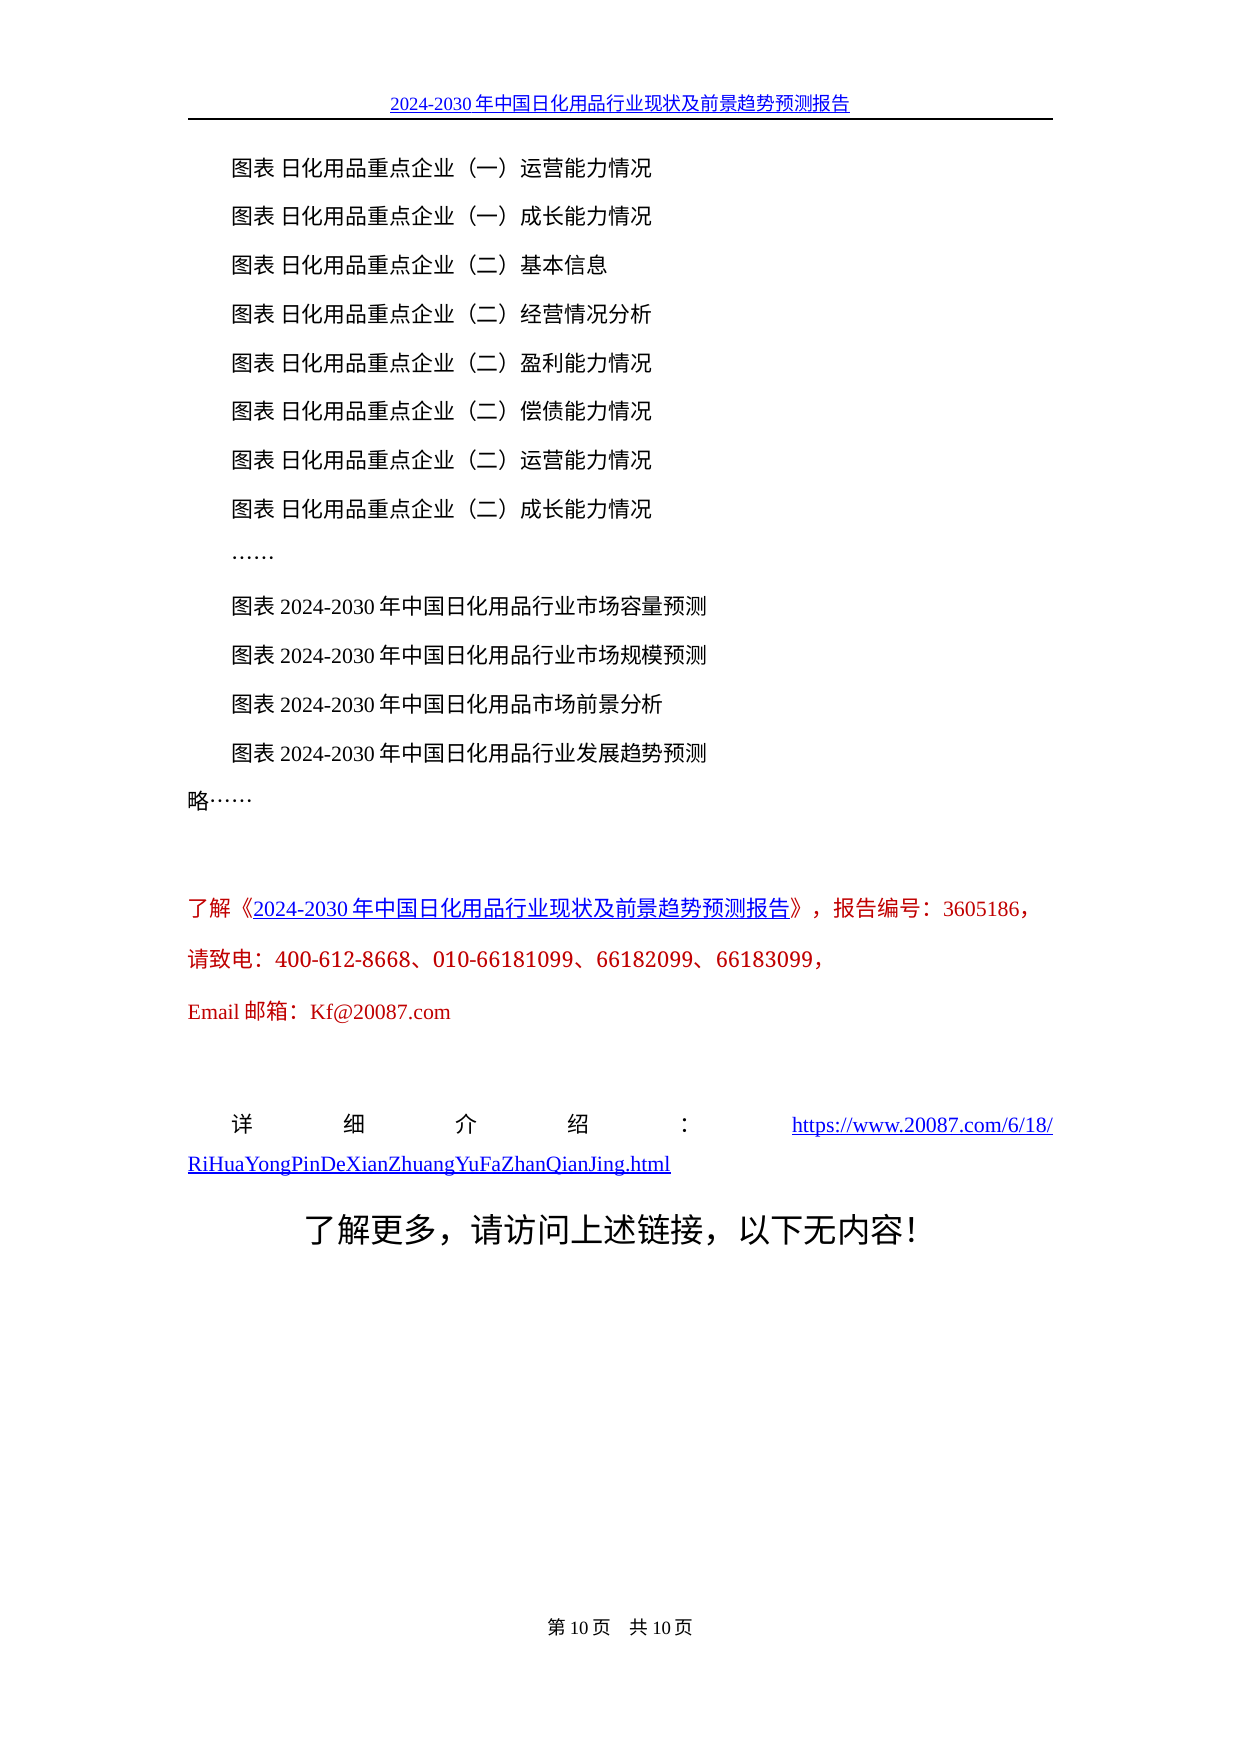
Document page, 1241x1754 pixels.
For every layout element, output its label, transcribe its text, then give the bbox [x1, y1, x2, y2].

text 了解《2024-2030年中国日化用品行业现状及前景趋势预测报告》，报告编号：3605186， [187, 890, 1053, 923]
title 了解更多，请访问上述链接，以下无内容！ [187, 1195, 1053, 1260]
text Email邮箱：Kf@20087.com [187, 993, 1053, 1026]
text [187, 150, 1053, 816]
text 请致电：400-612-8668、010-66181099、66182099、66183099， [187, 942, 1053, 974]
text 详细介绍：https://www.20087.com/6/18/RiHuaYongPinDeXianZhuangYuFaZhanQianJing.html [187, 1106, 1053, 1179]
